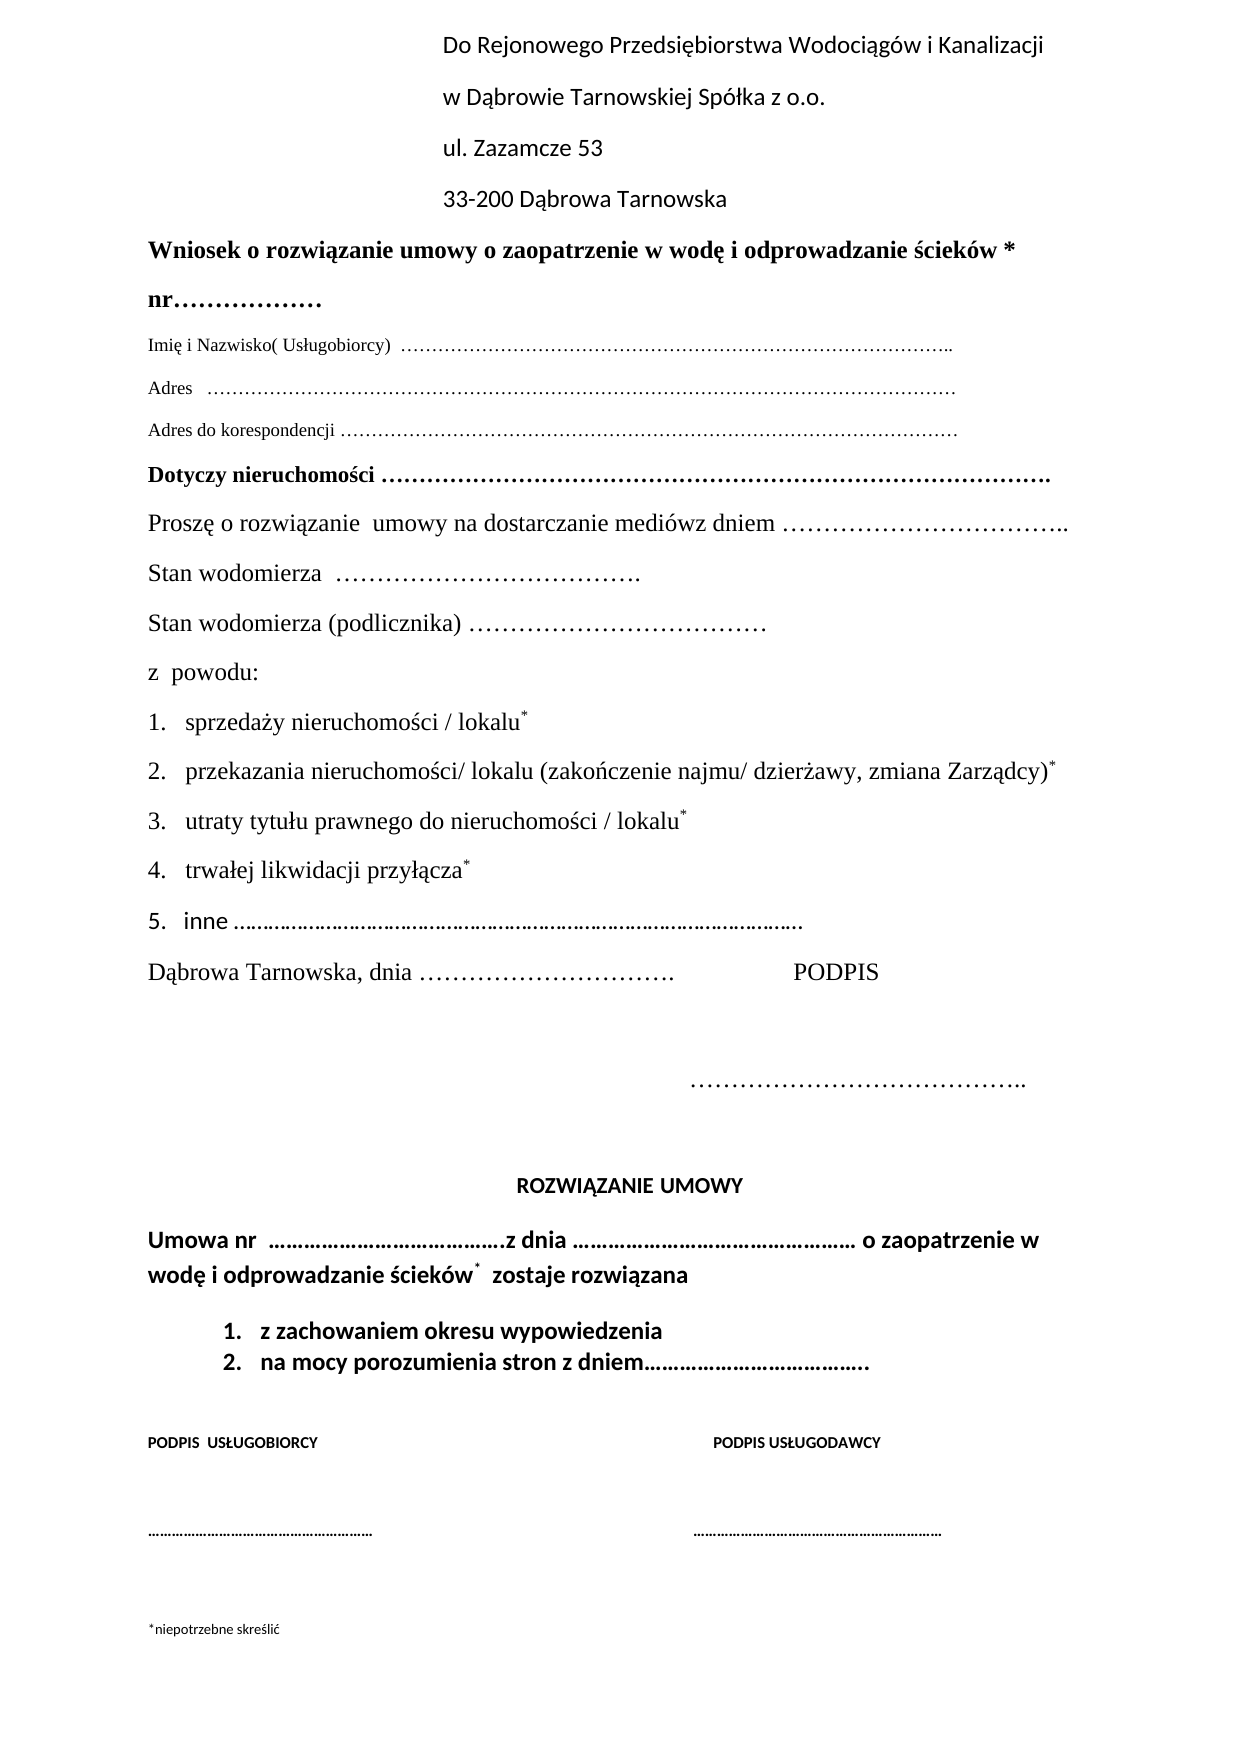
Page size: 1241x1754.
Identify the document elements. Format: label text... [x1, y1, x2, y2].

list na mocy porozumienia stron z dniem……………………………….. [223, 1346, 1092, 1376]
text Dąbrowa Tarnowska, dnia …………………………. PODPIS [148, 957, 1092, 985]
text Adres ………………………………………………………………………………………………………… [148, 377, 1092, 398]
text PODPIS USŁUGOBIORCY PODPIS USŁUGODAWCY [148, 1432, 1092, 1452]
text 33-200 Dąbrowa Tarnowska [148, 184, 1092, 214]
text Proszę o rozwiązanie umowy na dostarczanie mediówz dniem …………………………….. [148, 508, 1092, 537]
text Wniosek o rozwiązanie umowy o zaopatrzenie w wodę i odprowadzanie ścieków * [148, 235, 1092, 264]
text 4. trwałej likwidacji przyłącza* [148, 856, 1092, 884]
text Umowa nr ………………………………….z dnia ………………………………………… o zaopatrzenie w wodę i odprowadzanie ścieków* zostaje rozwiązana [148, 1224, 1092, 1290]
text 3. utraty tytułu prawnego do nieruchomości / lokalu* [148, 806, 1092, 835]
text Dotyczy nieruchomości ……………………………………………………………………………. [148, 461, 1092, 488]
text ………………………………………………… ……………………………………………………… [148, 1521, 1092, 1541]
text ………………………………….. [148, 1064, 1092, 1093]
text Stan wodomierza ………………………………. [148, 558, 1092, 587]
text ROZWIĄZANIE UMOWY [148, 1171, 1092, 1199]
text nr……………… [148, 284, 1092, 313]
text *niepotrzebne skreślić [148, 1621, 1092, 1651]
text Stan wodomierza (podlicznika) ……………………………… [148, 608, 1092, 636]
text ul. Zazamcze 53 [148, 132, 1092, 163]
text 5. inne ……………………………………………………………………………………… [148, 905, 1092, 936]
text 1. sprzedaży nieruchomości / lokalu* [148, 707, 1092, 736]
text Imię i Nazwisko( Usługobiorcy) …………………………………………………………………………….. [148, 334, 1092, 356]
text w Dąbrowie Tarnowskiej Spółka z o.o. [148, 81, 1092, 111]
text z powodu: [148, 657, 1092, 686]
text Do Rejonowego Przedsiębiorstwa Wodociągów i Kanalizacji [148, 29, 1092, 60]
text 2. przekazania nieruchomości/ lokalu (zakończenie najmu/ dzierżawy, zmiana Zarządcy)* [148, 756, 1092, 785]
list z zachowaniem okresu wypowiedzenia [223, 1315, 1092, 1346]
text Adres do korespondencji ……………………………………………………………………………………… [148, 419, 1092, 441]
